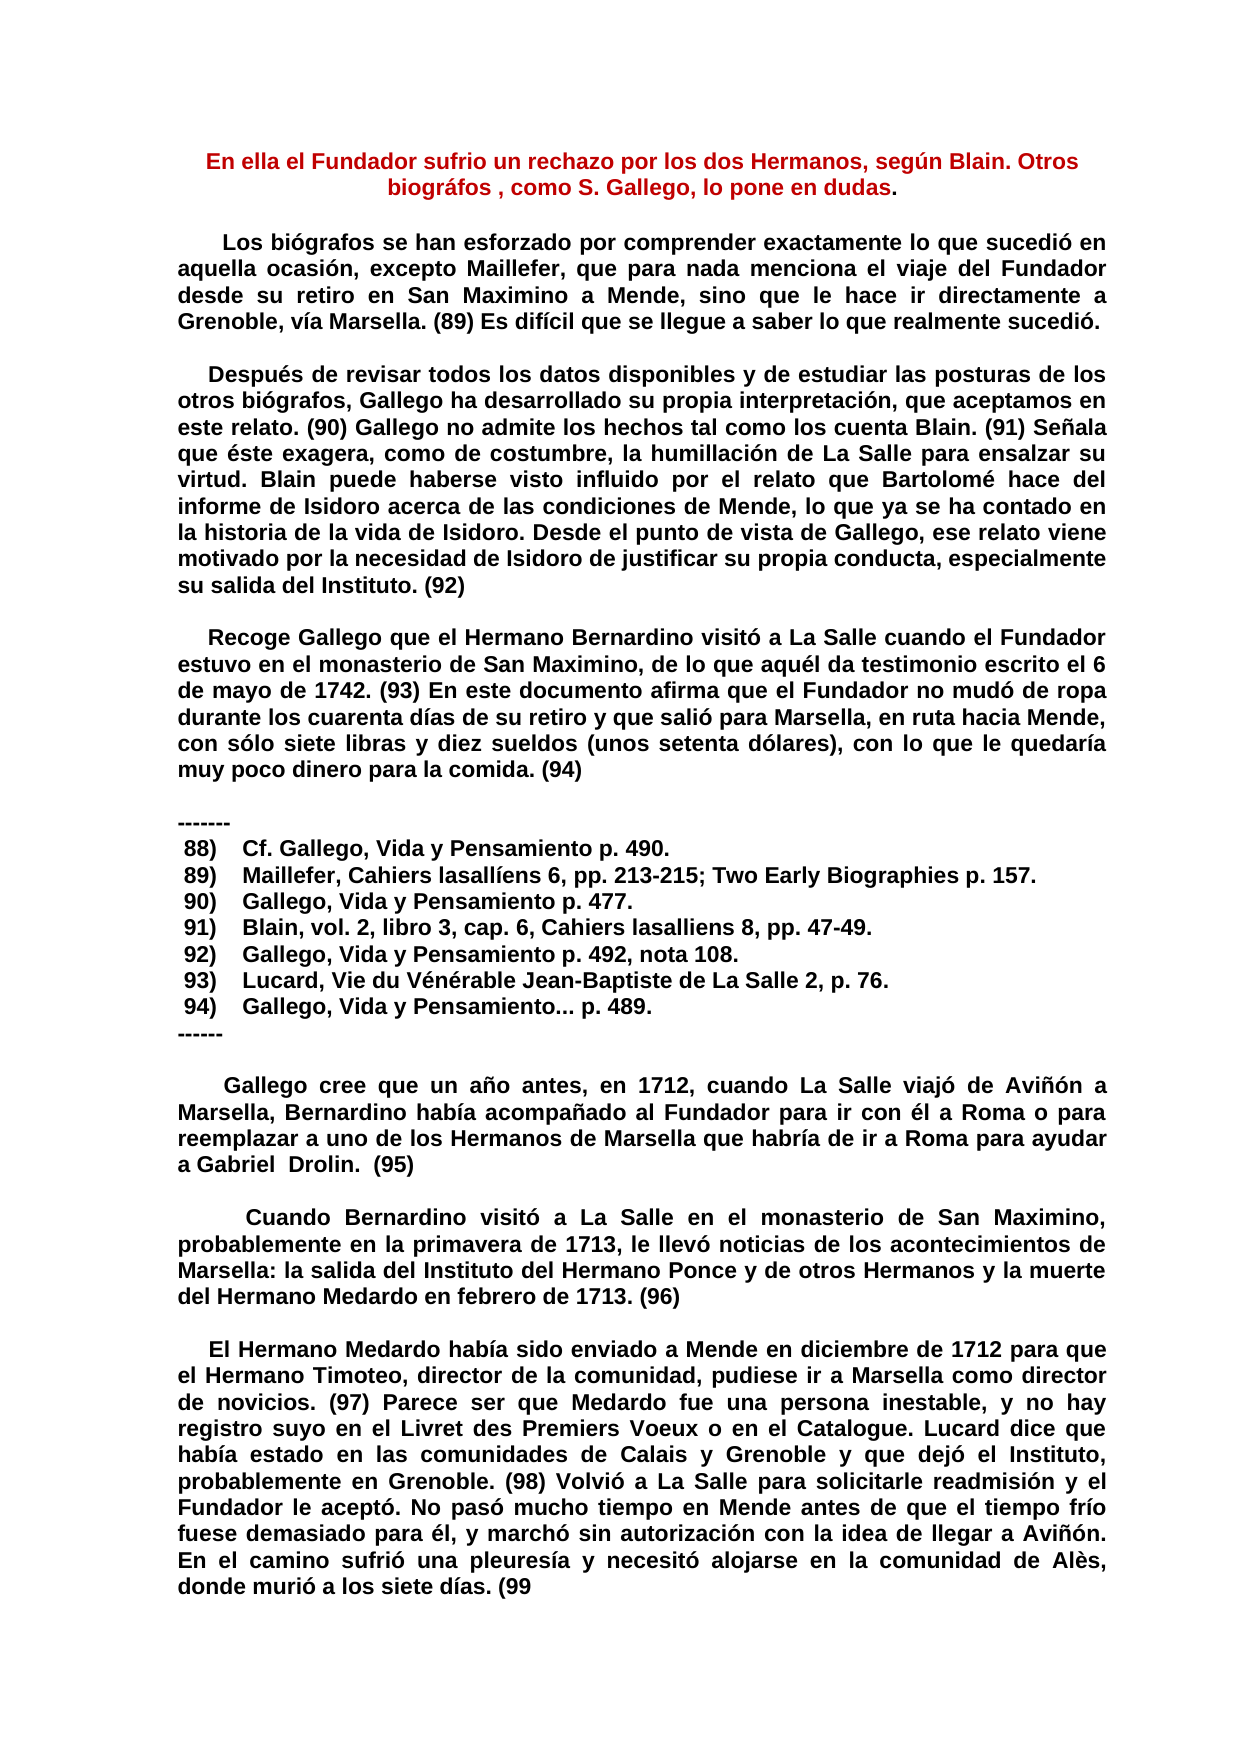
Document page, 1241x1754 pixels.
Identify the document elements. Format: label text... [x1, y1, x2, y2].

text ------ [177, 1020, 1107, 1046]
text ------- [177, 809, 1107, 835]
text 93) Lucard, Vie du Vénérable Jean-Baptiste de La Salle 2, p. 76. [177, 967, 1107, 993]
text 89) Maillefer, Cahiers lasallíens 6, pp. 213-215; Two Early Biographies p. 157. [177, 862, 1107, 888]
text 91) Blain, vol. 2, libro 3, cap. 6, Cahiers lasalliens 8, pp. 47-49. [177, 914, 1107, 941]
text Cuando Bernardino visitó a La Salle en el monasterio de San Maximino, probablemente en la primavera de 1713, le llevó noticias de los acontecimientos de Marsella: la salida del Instituto del Hermano Ponce y de otros Hermanos y la muerte del Hermano Medardo en febrero de 1713. (96) [177, 1204, 1107, 1309]
text En ella el Fundador sufrio un rechazo por los dos Hermanos, según Blain. Otros biográfos , como S. Gallego, lo pone en dudas. [177, 148, 1107, 200]
text Los biógrafos se han esforzado por comprender exactamente lo que sucedió en aquella ocasión, excepto Maillefer, que para nada menciona el viaje del Fundador desde su retiro en San Maximino a Mende, sino que le hace ir directamente a Grenoble, vía Marsella. (89) Es difícil que se llegue a saber lo que realmente sucedió. [177, 229, 1107, 334]
text El Hermano Medardo había sido enviado a Mende en diciembre de 1712 para que el Hermano Timoteo, director de la comunidad, pudiese ir a Marsella como director de novicios. (97) Parece ser que Medardo fue una persona inestable, y no hay registro suyo en el Livret des Premiers Voeux o en el Catalogue. Lucard dice que había estado en las comunidades de Calais y Grenoble y que dejó el Instituto, probablemente en Grenoble. (98) Volvió a La Salle para solicitarle readmisión y el Fundador le aceptó. No pasó mucho tiempo en Mende antes de que el tiempo frío fuese demasiado para él, y marchó sin autorización con la idea de llegar a Aviñón. En el camino sufrió una pleuresía y necesitó alojarse en la comunidad de Alès, donde murió a los siete días. (99 [177, 1336, 1107, 1599]
text Gallego cree que un año antes, en 1712, cuando La Salle viajó de Aviñón a Marsella, Bernardino había acompañado al Fundador para ir con él a Roma o para reemplazar a uno de los Hermanos de Marsella que habría de ir a Roma para ayudar a Gabriel Drolin. (95) [177, 1072, 1107, 1178]
text 88) Cf. Gallego, Vida y Pensamiento p. 490. [177, 835, 1107, 862]
text 90) Gallego, Vida y Pensamiento p. 477. [177, 888, 1107, 914]
text Después de revisar todos los datos disponibles y de estudiar las posturas de los otros biógrafos, Gallego ha desarrollado su propia interpretación, que aceptamos en este relato. (90) Gallego no admite los hechos tal como los cuenta Blain. (91) Señala que éste exagera, como de costumbre, la humillación de La Salle para ensalzar su virtud. Blain puede haberse visto influido por el relato que Bartolomé hace del informe de Isidoro acerca de las condiciones de Mende, lo que ya se ha contado en la historia de la vida de Isidoro. Desde el punto de vista de Gallego, ese relato viene motivado por la necesidad de Isidoro de justificar su propia conducta, especialmente su salida del Instituto. (92) [177, 361, 1107, 598]
text Recoge Gallego que el Hermano Bernardino visitó a La Salle cuando el Fundador estuvo en el monasterio de San Maximino, de lo que aquél da testimonio escrito el 6 de mayo de 1742. (93) En este documento afirma que el Fundador no mudó de ropa durante los cuarenta días de su retiro y que salió para Marsella, en ruta hacia Mende, con sólo siete libras y diez sueldos (unos setenta dólares), con lo que le quedaría muy poco dinero para la comida. (94) [177, 624, 1107, 782]
text 92) Gallego, Vida y Pensamiento p. 492, nota 108. [177, 941, 1107, 967]
text 94) Gallego, Vida y Pensamiento... p. 489. [177, 993, 1107, 1020]
